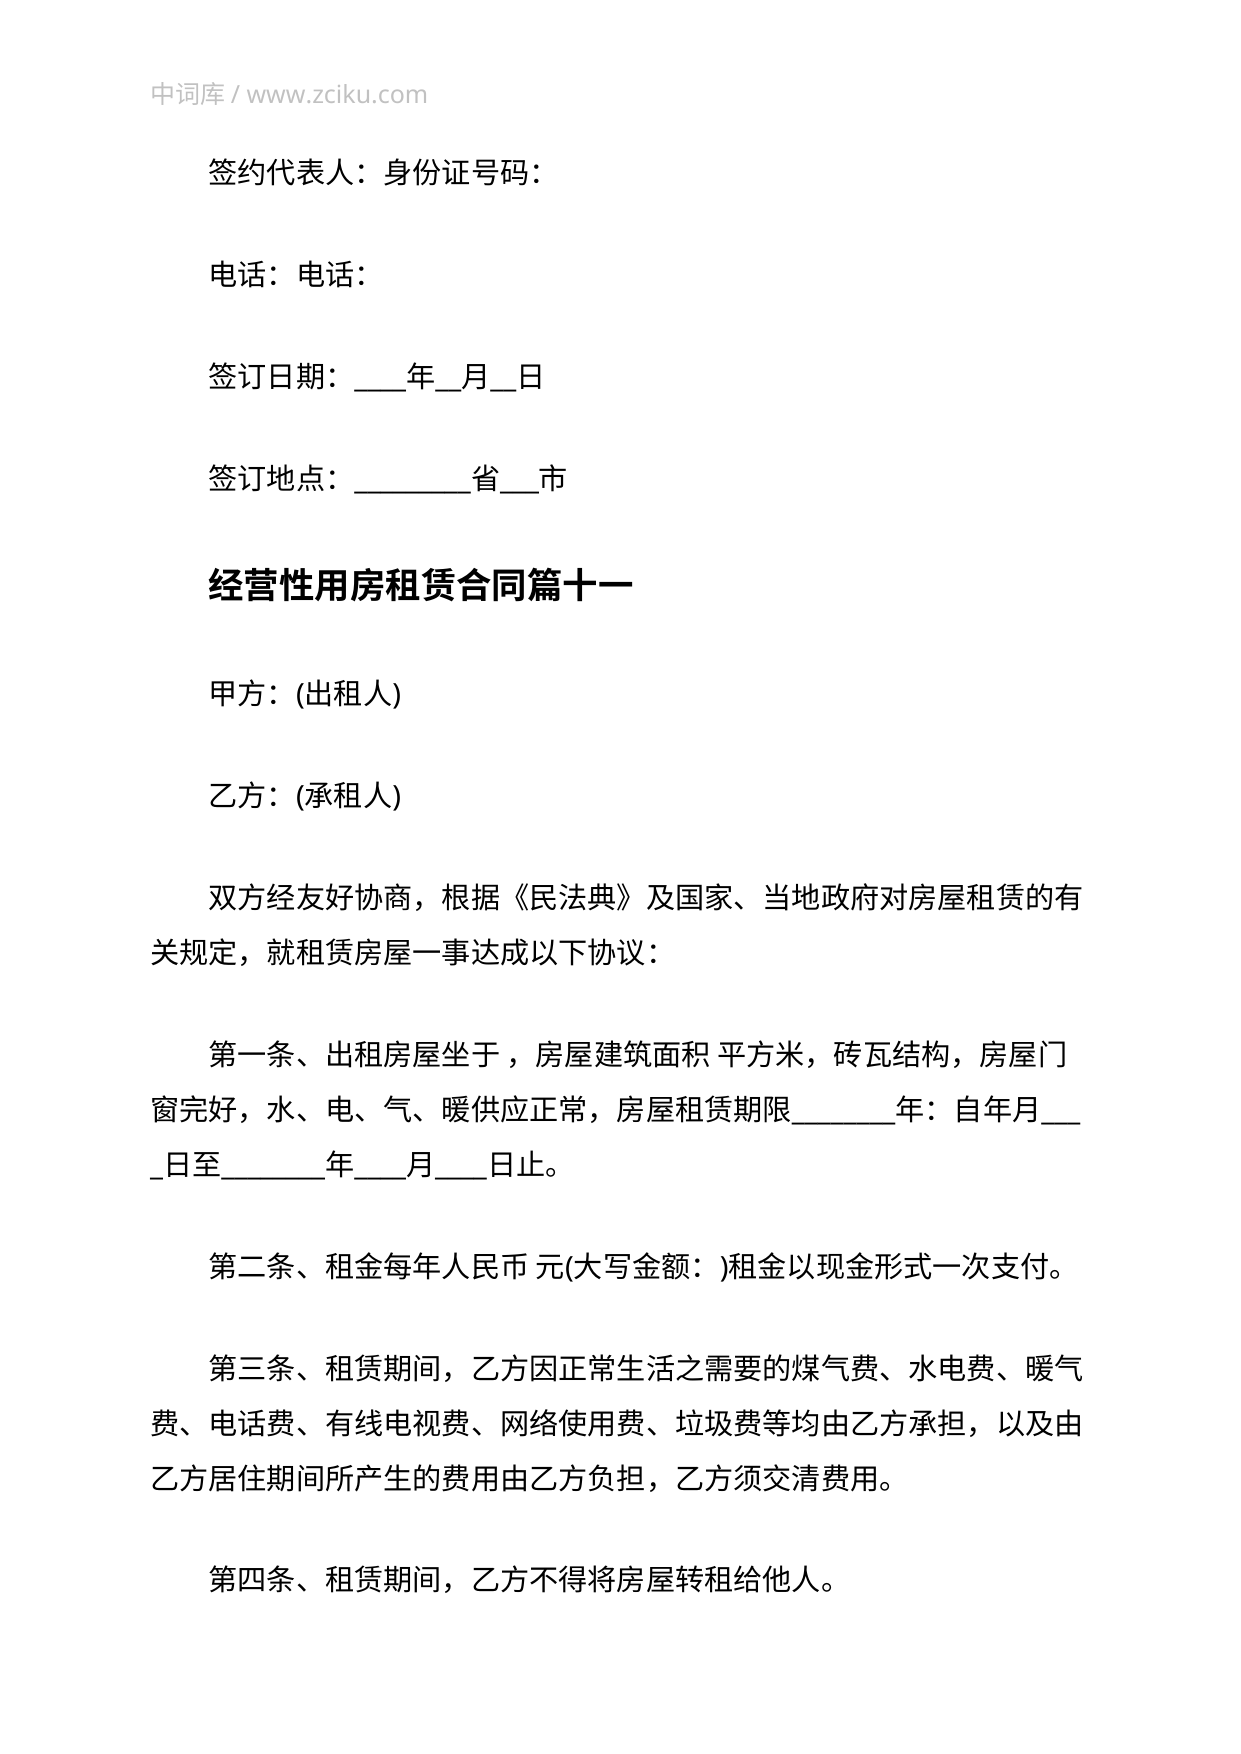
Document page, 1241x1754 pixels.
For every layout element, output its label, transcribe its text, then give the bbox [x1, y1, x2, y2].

text 签订地点：_________省___市 [150, 456, 1090, 498]
text 甲方：(出租人) [150, 671, 1090, 713]
text 第二条、租金每年人民币 元(大写金额：)租金以现金形式一次支付。 [150, 1243, 1090, 1286]
text 第四条、租赁期间，乙方不得将房屋转租给他人。 [150, 1557, 1090, 1599]
text 签约代表人：身份证号码： [150, 150, 1090, 192]
text 第一条、出租房屋坐于 ，房屋建筑面积 平方米，砖瓦结构，房屋门窗完好，水、电、气、暖供应正常，房屋租赁期限________年：自年月____日至________年____月____日止。 [150, 1032, 1090, 1184]
text 双方经友好协商，根据《民法典》及国家、当地政府对房屋租赁的有关规定，就租赁房屋一事达成以下协议： [150, 875, 1090, 972]
text 签订日期：____年__月__日 [150, 353, 1090, 396]
text 经营性用房租赁合同篇十一 [150, 557, 1090, 609]
text 电话：电话： [150, 252, 1090, 294]
text 乙方：(承租人) [150, 773, 1090, 815]
text 第三条、租赁期间，乙方因正常生活之需要的煤气费、水电费、暖气费、电话费、有线电视费、网络使用费、垃圾费等均由乙方承担，以及由乙方居住期间所产生的费用由乙方负担，乙方须交清费用。 [150, 1345, 1090, 1497]
